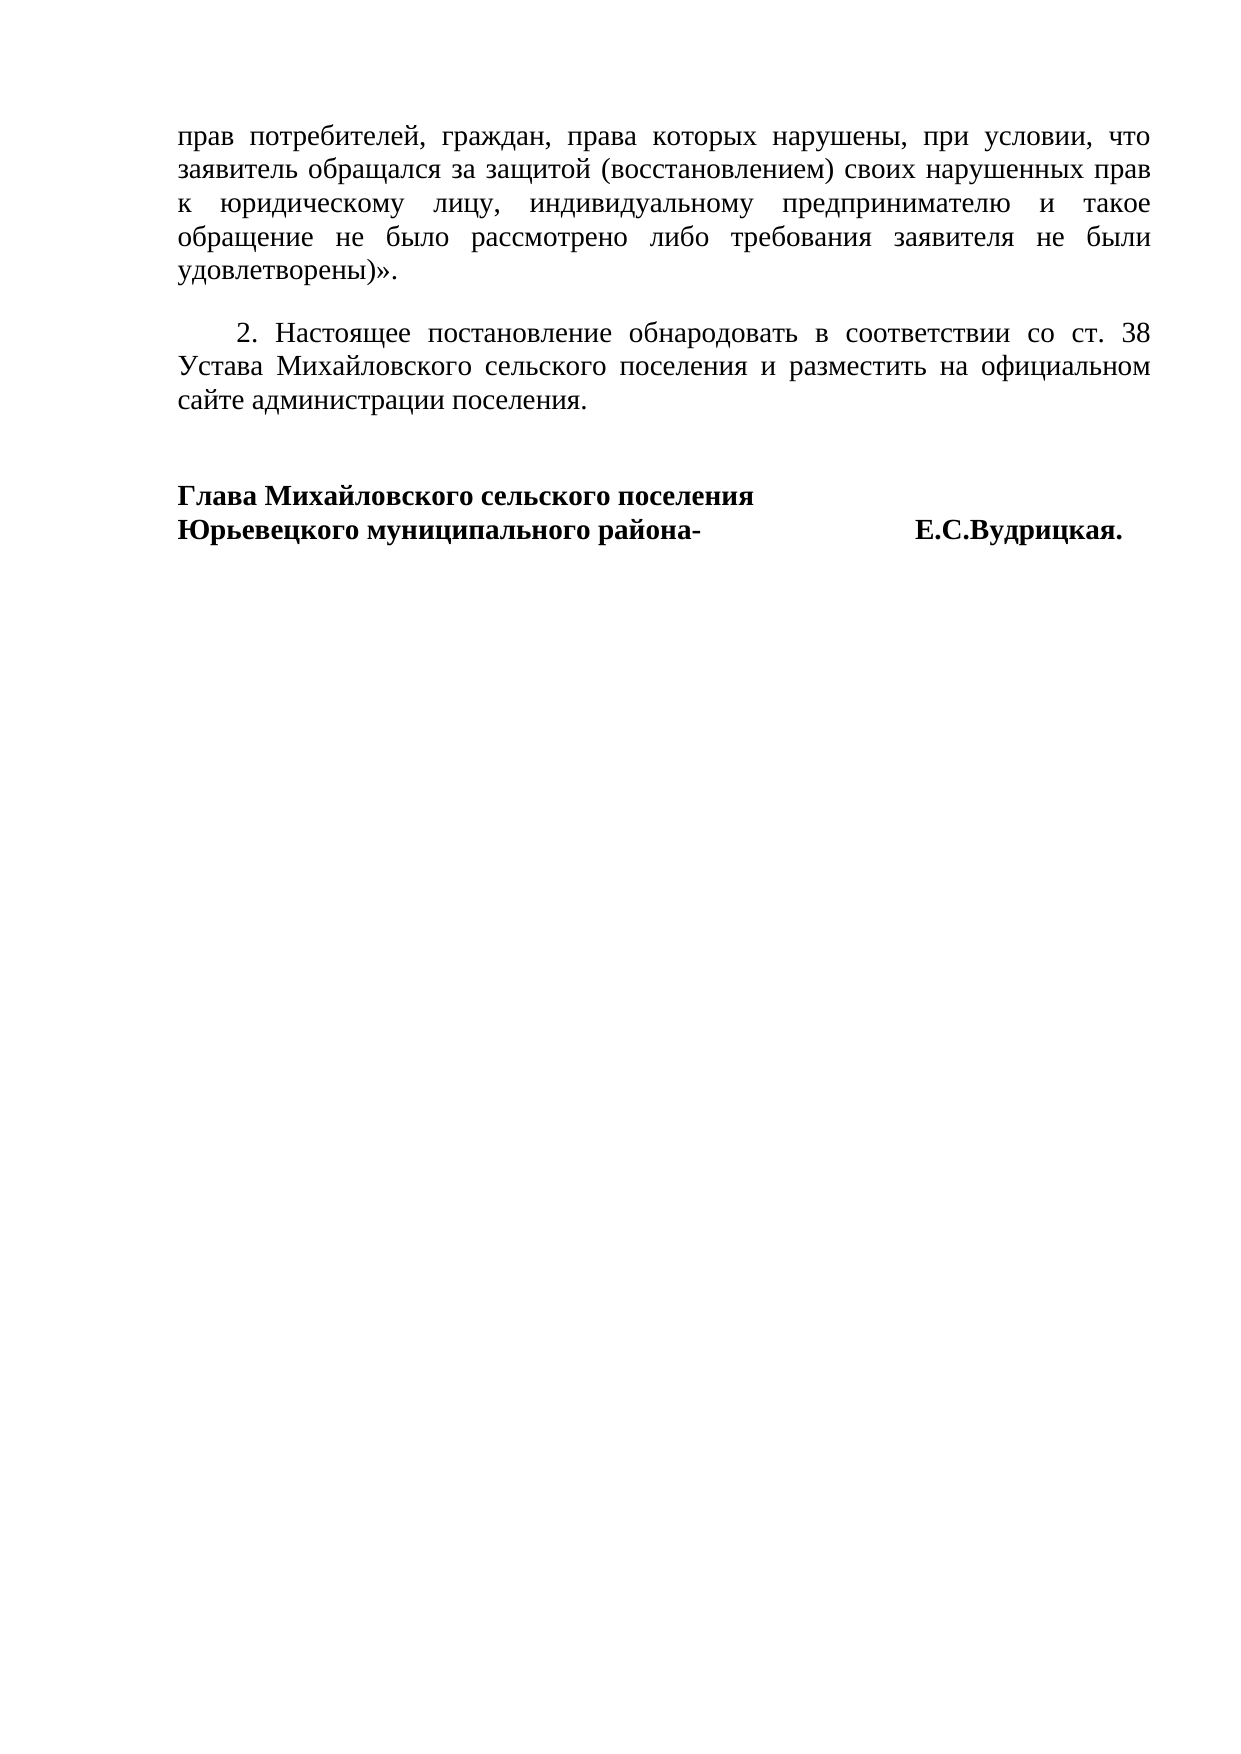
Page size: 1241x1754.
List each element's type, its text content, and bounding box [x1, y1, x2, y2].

text 2. Настоящее постановление обнародовать в соответствии со ст. 38 Устава Михайловского сельского поселения и разместить на официальном сайте администрации поселения. [177, 315, 1152, 416]
text Глава Михайловского сельского поселения [177, 478, 1152, 512]
text Юрьевецкого муниципального района- Е.С.Вудрицкая. [177, 512, 1152, 545]
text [177, 118, 1152, 286]
